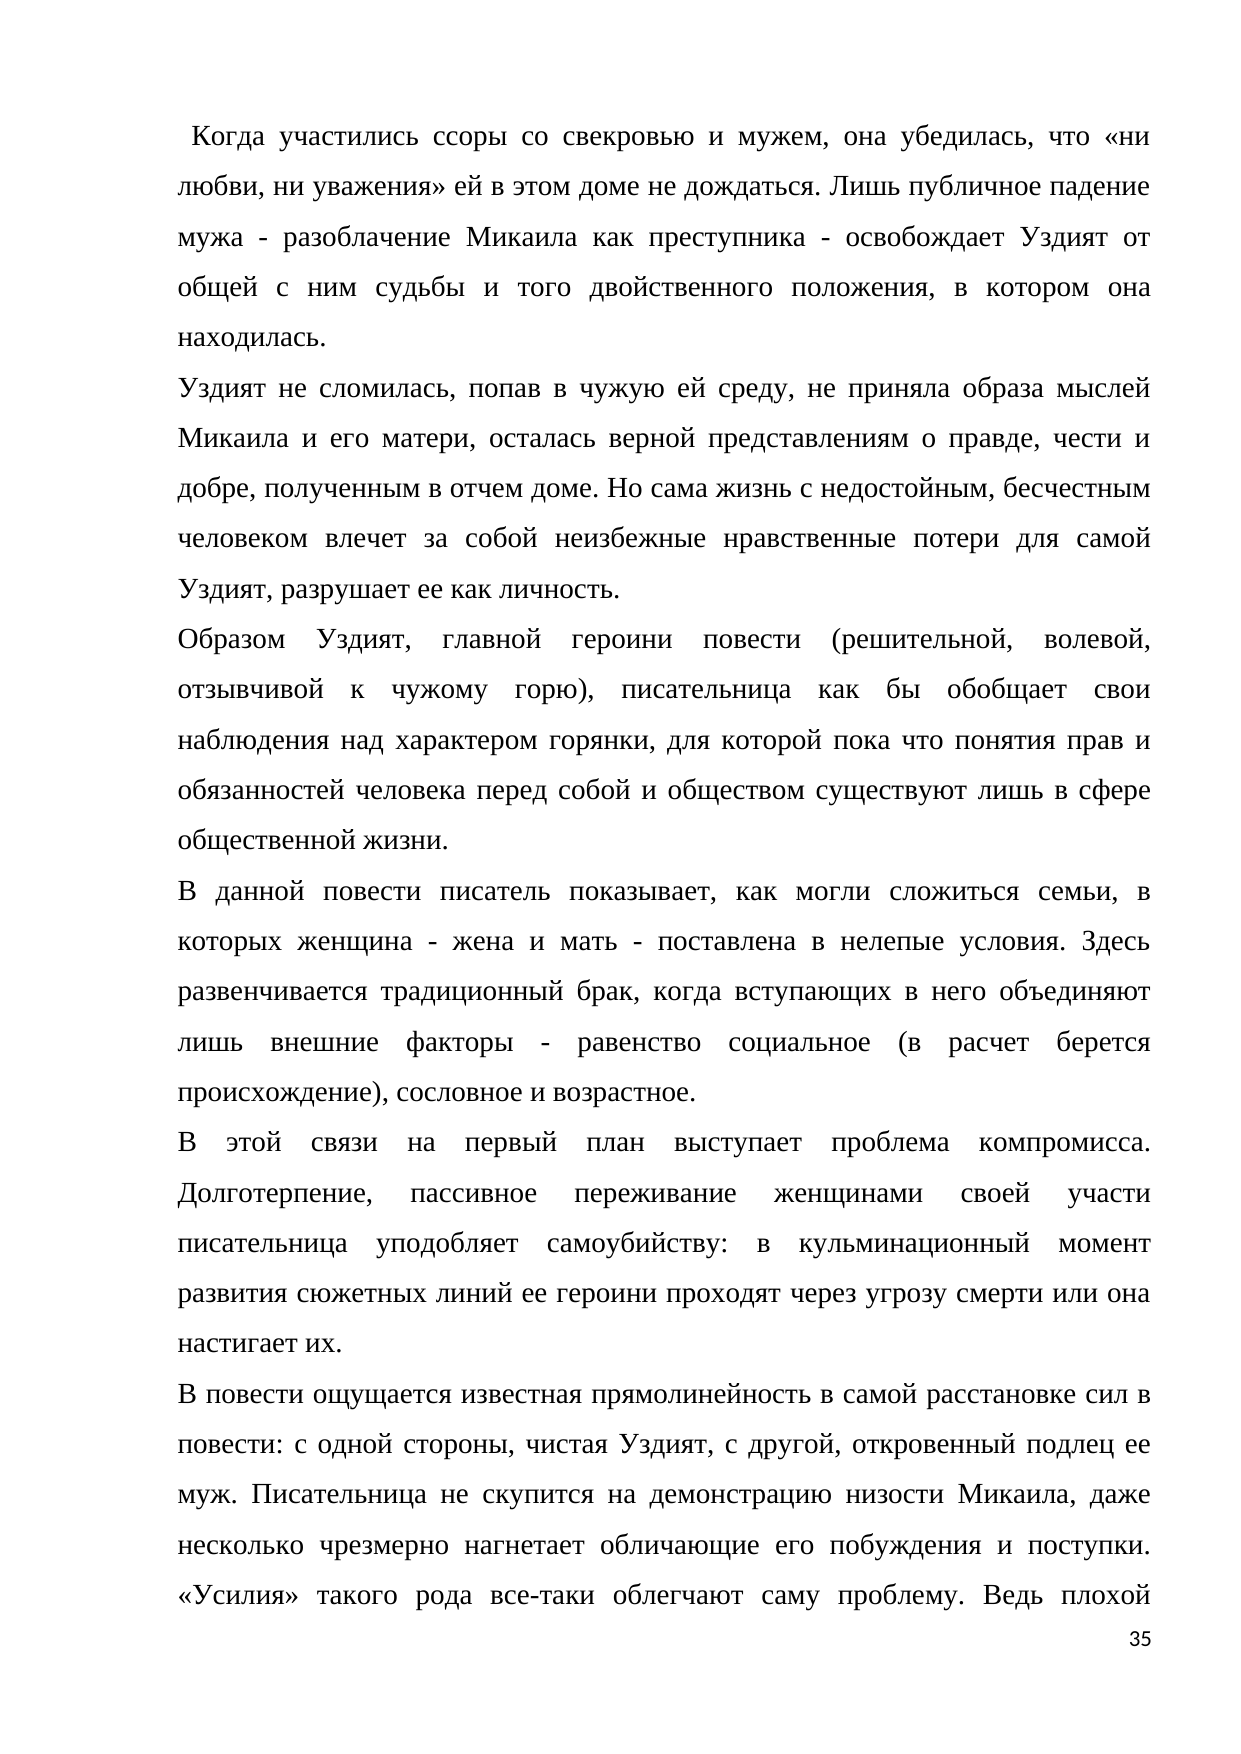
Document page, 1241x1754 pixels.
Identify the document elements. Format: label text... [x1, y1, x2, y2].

text В этой связи на первый план выступает проблема компромисса. Долготерпение, пассивное переживание женщинами своей участи писательница уподобляет самоубийству: в кульминационный момент развития сюжетных линий ее героини проходят через угрозу смерти или она настигает их. [177, 1124, 1152, 1359]
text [177, 1376, 1152, 1611]
text Образом Уздият, главной героини повести (решительной, волевой, отзывчивой к чужому горю), писательница как бы обобщает свои наблюдения над характером горянки, для которой пока что понятия прав и обязанностей человека перед собой и обществом существуют лишь в сфере общественной жизни. [177, 621, 1152, 856]
text Уздият не сломилась, попав в чужую ей среду, не приняла образа мыслей Микаила и его матери, осталась верной представлениям о правде, чести и добре, полученным в отчем доме. Но сама жизнь с недостойным, бесчестным человеком влечет за собой неизбежные нравственные потери для самой Уздият, разрушает ее как личность. [177, 370, 1152, 604]
text Когда участились ссоры со свекровью и мужем, она убедилась, что «ни любви, ни уважения» ей в этом доме не дождаться. Лишь публичное падение мужа - разоблачение Микаила как преступника - освобождает Уздият от общей с ним судьбы и того двойственного положения, в котором она находилась. [177, 118, 1152, 353]
text В данной повести писатель показывает, как могли сложиться семьи, в которых женщина - жена и мать - поставлена в нелепые условия. Здесь развенчивается традиционный брак, когда вступающих в него объединяют лишь внешние факторы - равенство социальное (в расчет берется происхождение), сословное и возрастное. [177, 873, 1152, 1108]
